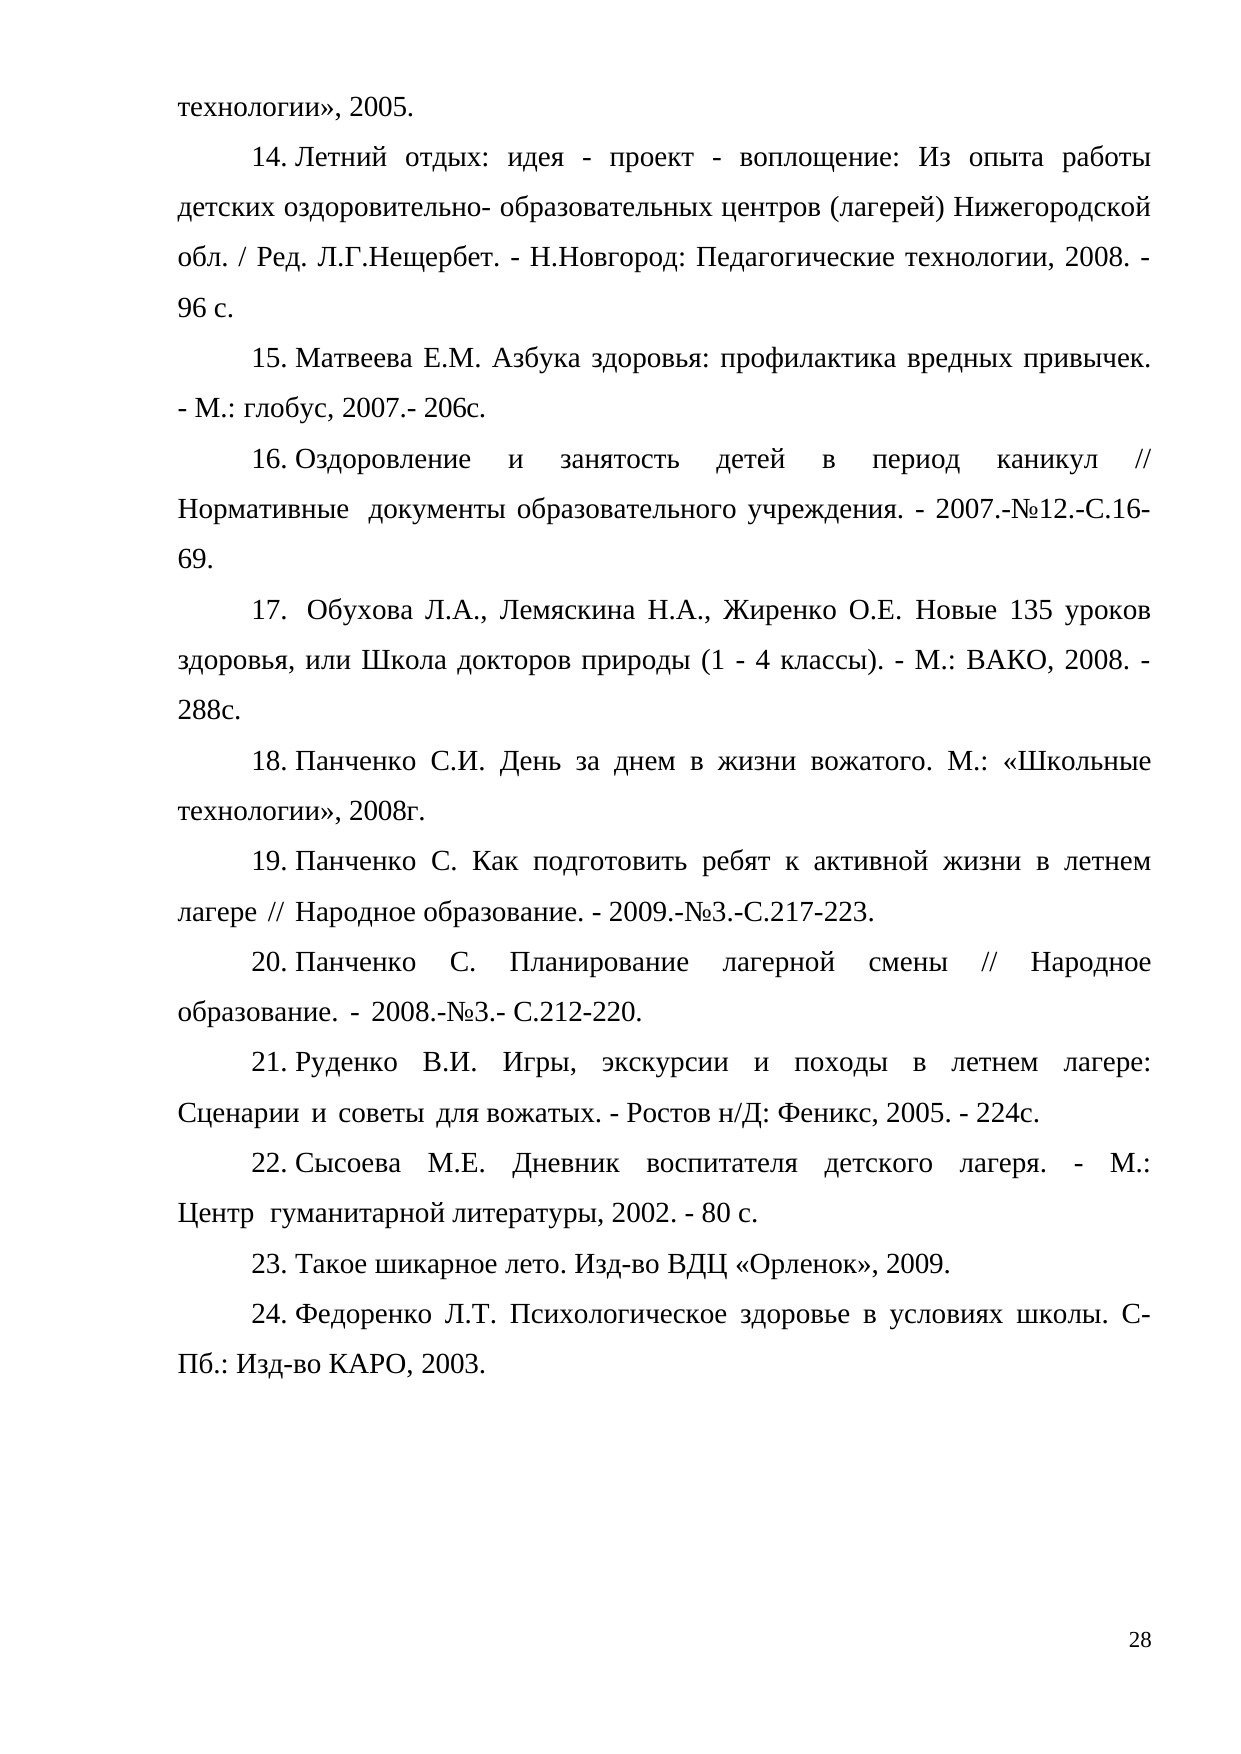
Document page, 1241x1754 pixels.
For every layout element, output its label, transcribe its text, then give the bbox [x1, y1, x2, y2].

list Панченко С.И. День за днем в жизни вожатого. М.: «Школьные технологии», 2008г. [177, 743, 1151, 827]
list Летний отдых: идея - проект - воплощение: Из опыта работы детских оздоровительно- образовательных центров (лагерей) Нижегородской обл. / Ред. Л.Г.Нещербет. - Н.Новгород: Педагогические технологии, 2008. - 96 с. [177, 139, 1151, 323]
list Обухова Л.А., Лемяскина Н.А., Жиренко О.Е. Новые 135 уроков здоровья, или Школа докторов природы (1 - 4 классы). - М.: ВАКО, 2008. - 288с. [177, 592, 1151, 726]
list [177, 89, 1151, 122]
list Панченко С. Планирование лагерной смены // Народное образование. - 2008.-№3.- С.212-220. [177, 944, 1151, 1028]
list Сысоева М.Е. Дневник воспитателя детского лагеря. - М.: Центр гуманитарной литературы, 2002. - 80 с. [177, 1145, 1151, 1229]
list Федоренко Л.Т. Психологическое здоровье в условиях школы. С-Пб.: Изд-во КАРО, 2003. [177, 1296, 1151, 1380]
list Оздоровление и занятость детей в период каникул // Нормативные документы образовательного учреждения. - 2007.-№12.-С.16-69. [177, 441, 1151, 575]
list Панченко С. Как подготовить ребят к активной жизни в летнем лагере // Народное образование. - 2009.-№3.-С.217-223. [177, 843, 1151, 927]
list Такое шикарное лето. Изд-во ВДЦ «Орленок», 2009. [177, 1246, 1151, 1279]
list Руденко В.И. Игры, экскурсии и походы в летнем лагере: Сценарии и советы для вожатых. - Ростов н/Д: Феникс, 2005. - 224с. [177, 1044, 1151, 1128]
list Матвеева Е.М. Азбука здоровья: профилактика вредных привычек. - М.: глобус, 2007.- 206с. [177, 340, 1151, 424]
